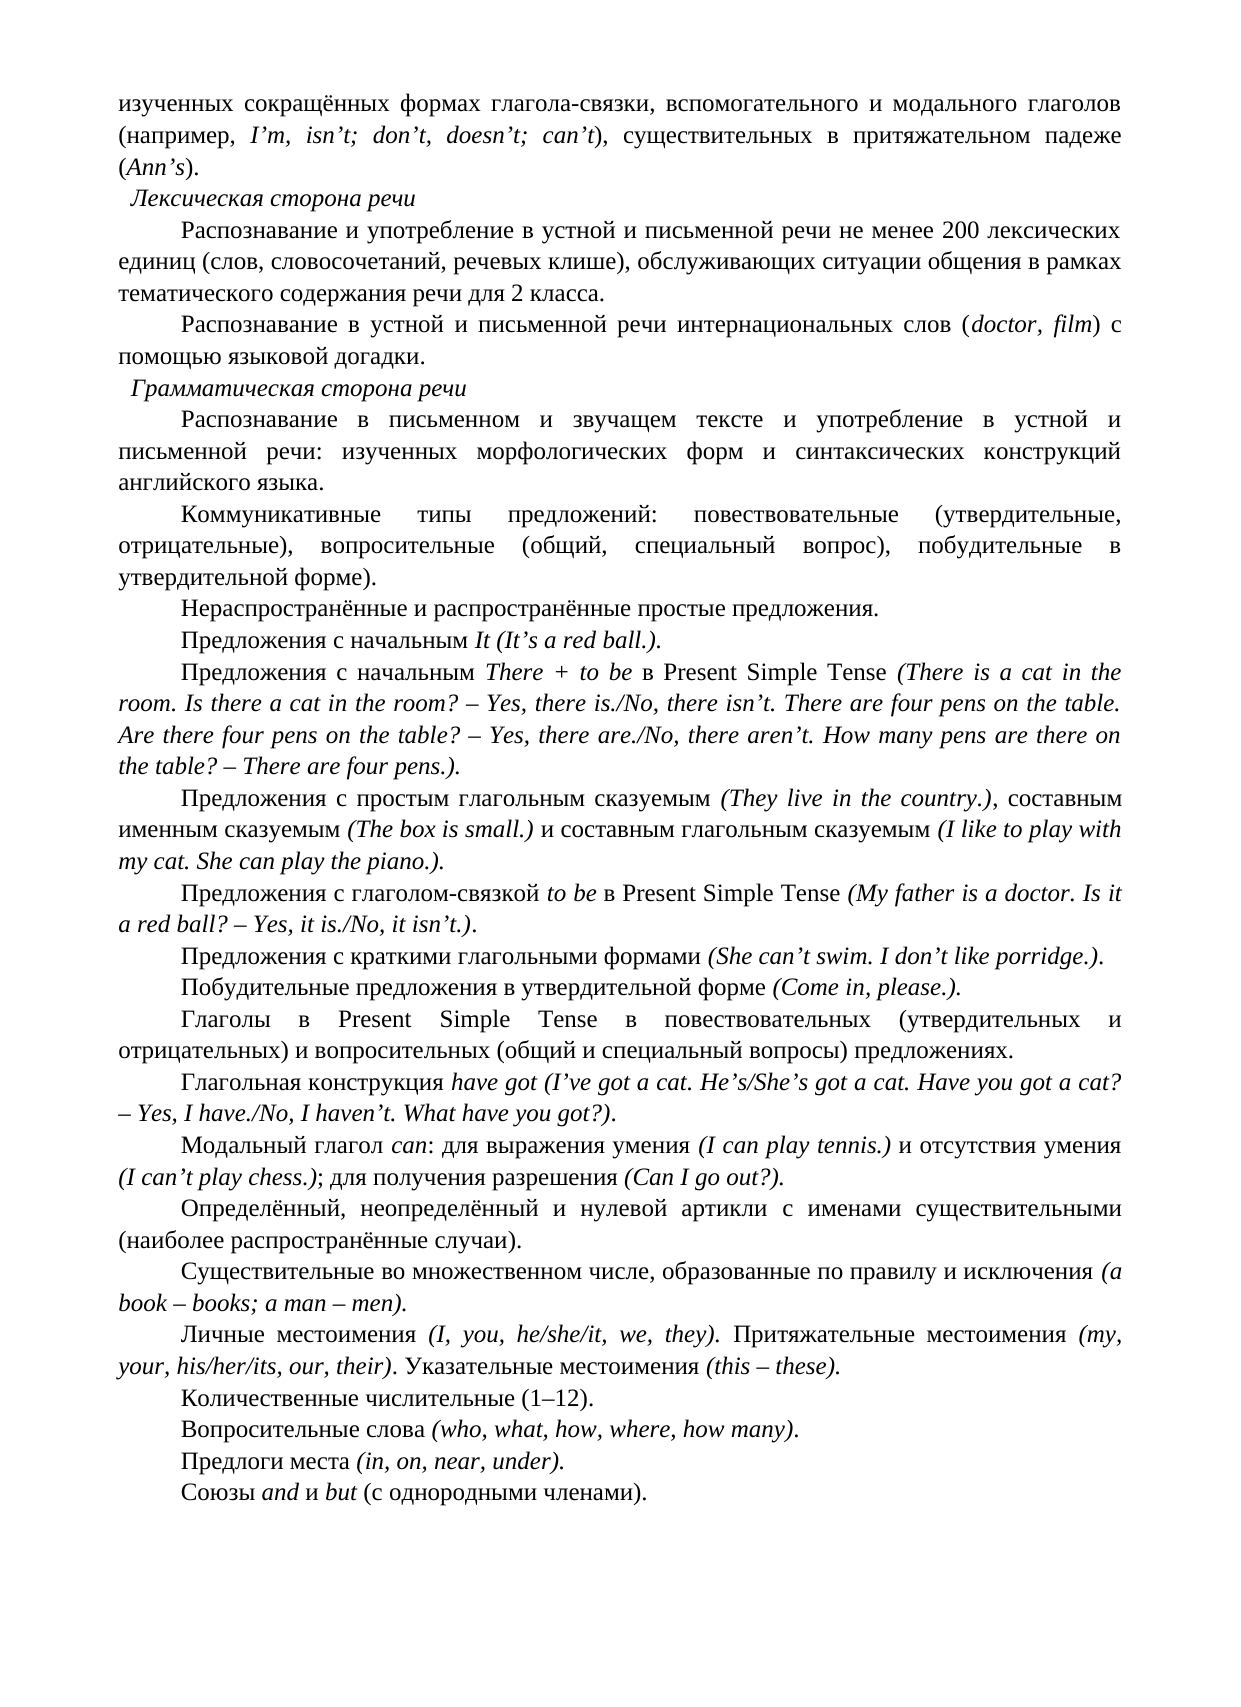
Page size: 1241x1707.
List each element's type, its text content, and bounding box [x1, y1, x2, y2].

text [118, 88, 1122, 180]
text Грамматическая сторона речи [131, 373, 1122, 401]
text Существительные во множественном числе, образованные по правилу и исключения (a book – books; a man – men). [118, 1256, 1122, 1317]
text Предложения с начальным There + to be в Present Simple Tense (There is a cat in the room. Is there a cat in the room? – Yes, there is./No, there isn’t. There are four pens on the table. Are there four pens on the table? – Yes, there are./No, there aren’t. How many pens are there on the table? – There are four pens.). [118, 657, 1122, 780]
text Определённый, неопределённый и нулевой артикли c именами существительными (наиболее распространённые случаи). [118, 1193, 1122, 1253]
text Лексическая сторона речи [131, 183, 1122, 212]
text Коммуникативные типы предложений: повествовательные (утвердительные, отрицательные), вопросительные (общий, специальный вопрос), побудительные в утвердительной форме). [118, 499, 1122, 591]
text Предложения с простым глагольным сказуемым (They live in the country.), составным именным сказуемым (The box is small.) и составным глагольным сказуемым (I like to play with my cat. She can play the piano.). [118, 783, 1122, 875]
text Предложения с краткими глагольными формами (She can’t swim. I don’t like porridge.). [118, 941, 1122, 969]
text Предложения с начальным It (It’s a red ball.). [118, 625, 1122, 654]
text Распознавание в устной и письменной речи интернациональных слов (doctor, film) с помощью языковой догадки. [118, 309, 1122, 370]
text Вопросительные слова (who, what, how, where, how many). [118, 1414, 1122, 1443]
text Нераспространённые и распространённые простые предложения. [118, 593, 1122, 622]
text Союзы and и but (c однородными членами). [118, 1477, 1122, 1506]
text Предложения с глаголом-связкой to be в Present Simple Tense (My father is a doctor. Is it a red ball? – Yes, it is./No, it isn’t.). [118, 878, 1122, 938]
text Распознавание в письменном и звучащем тексте и употребление в устной и письменной речи: изученных морфологических форм и синтаксических конструкций английского языка. [118, 404, 1122, 496]
text Предлоги места (in, on, near, under). [118, 1446, 1122, 1474]
text Глагольная конструкция have got (I’ve got a cat. He’s/She’s got a cat. Have you got a cat? – Yes, I have./No, I haven’t. What have you got?). [118, 1067, 1122, 1127]
text Побудительные предложения в утвердительной форме (Come in, please.). [118, 972, 1122, 1001]
text Личные местоимения (I, you, he/she/it, we, they). Притяжательные местоимения (my, your, his/her/its, our, their). Указательные местоимения (this – these). [118, 1319, 1122, 1380]
text Модальный глагол can: для выражения умения (I can play tennis.) и отсутствия умения (I can’t play chess.); для получения разрешения (Can I go out?). [118, 1130, 1122, 1190]
text Распознавание и употребление в устной и письменной речи не менее 200 лексических единиц (слов, словосочетаний, речевых клише), обслуживающих ситуации общения в рамках тематического содержания речи для 2 класса. [118, 215, 1122, 307]
text Глаголы в Present Simple Tense в повествовательных (утвердительных и отрицательных) и вопросительных (общий и специальный вопросы) предложениях. [118, 1004, 1122, 1064]
text Количественные числительные (1–12). [118, 1383, 1122, 1411]
